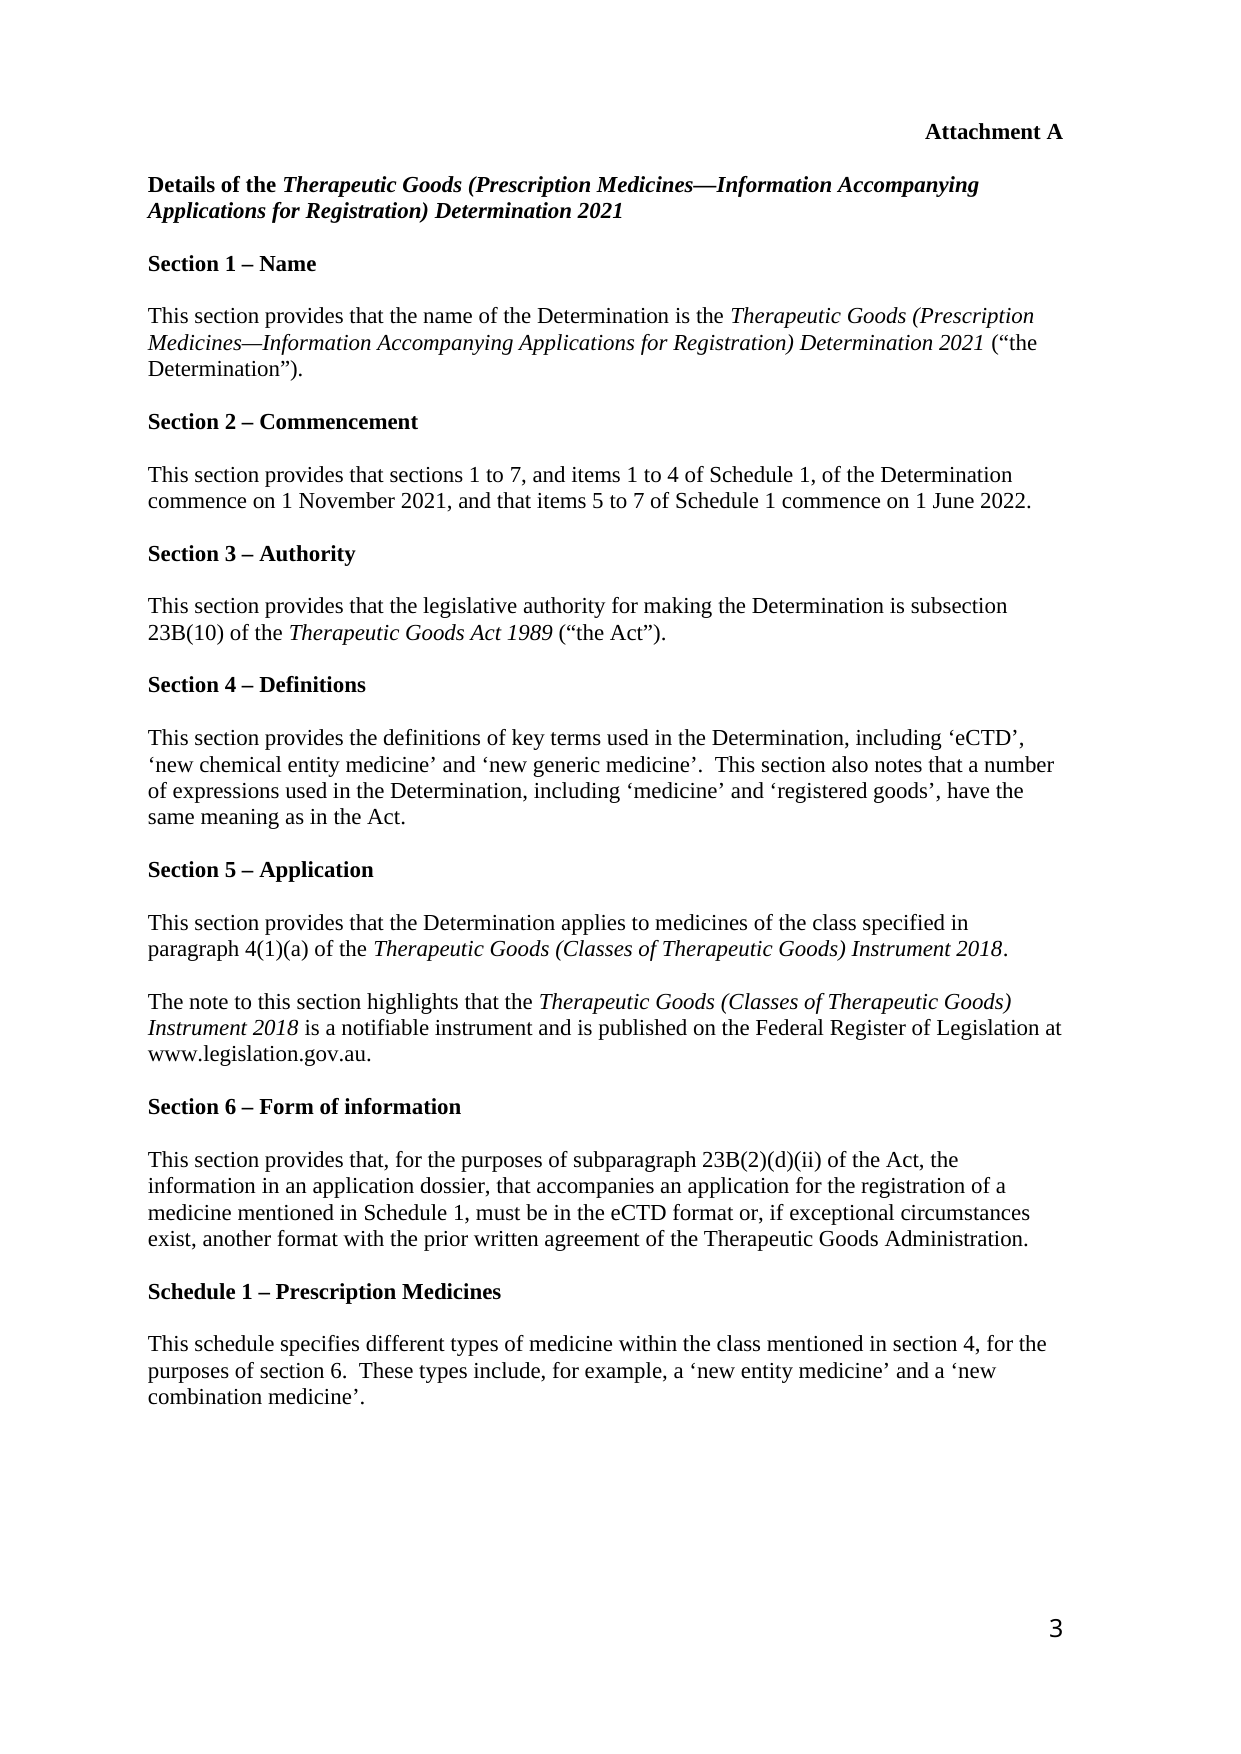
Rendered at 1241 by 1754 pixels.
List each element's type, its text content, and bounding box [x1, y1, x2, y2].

text Section 1 – Name [148, 250, 1063, 276]
text Schedule 1 – Prescription Medicines [148, 1278, 1063, 1304]
text This section provides that the Determination applies to medicines of the class specified in paragraph 4(1)(a) of the Therapeutic Goods (Classes of Therapeutic Goods) Instrument 2018. [148, 909, 1063, 961]
text This section provides that, for the purposes of subparagraph 23B(2)(d)(ii) of the Act, the information in an application dossier, that accompanies an application for the registration of a medicine mentioned in Schedule 1, must be in the eCTD format or, if exceptional circumstances exist, another format with the prior written agreement of the Therapeutic Goods Administration. [148, 1146, 1063, 1251]
text The note to this section highlights that the Therapeutic Goods (Classes of Therapeutic Goods) Instrument 2018 is a notifiable instrument and is published on the Federal Register of Legislation at www.legislation.gov.au. [148, 988, 1063, 1067]
text Section 4 – Definitions [148, 672, 1063, 698]
text This section provides that the name of the Determination is the Therapeutic Goods (Prescription Medicines—Information Accompanying Applications for Registration) Determination 2021 (“the Determination”). [148, 303, 1063, 382]
text Section 5 – Application [148, 856, 1063, 882]
text Section 6 – Form of information [148, 1093, 1063, 1119]
text Section 2 – Commencement [148, 408, 1063, 434]
text This section provides that sections 1 to 7, and items 1 to 4 of Schedule 1, of the Determination commence on 1 November 2021, and that items 5 to 7 of Schedule 1 commence on 1 June 2022. [148, 461, 1063, 513]
text Attachment A [148, 118, 1063, 144]
text This schedule specifies different types of medicine within the class mentioned in section 4, for the purposes of section 6. These types include, for example, a ‘new entity medicine’ and a ‘new combination medicine’. [148, 1330, 1063, 1409]
text Details of the Therapeutic Goods (Prescription Medicines—Information Accompanying Applications for Registration) Determination 2021 [148, 171, 1063, 223]
text Section 3 – Authority [148, 540, 1063, 566]
text This section provides that the legislative authority for making the Determination is subsection 23B(10) of the Therapeutic Goods Act 1989 (“the Act”). [148, 592, 1063, 645]
text This section provides the definitions of key terms used in the Determination, including ‘eCTD’, ‘new chemical entity medicine’ and ‘new generic medicine’. This section also notes that a number of expressions used in the Determination, including ‘medicine’ and ‘registered goods’, have the same meaning as in the Act. [148, 724, 1063, 830]
